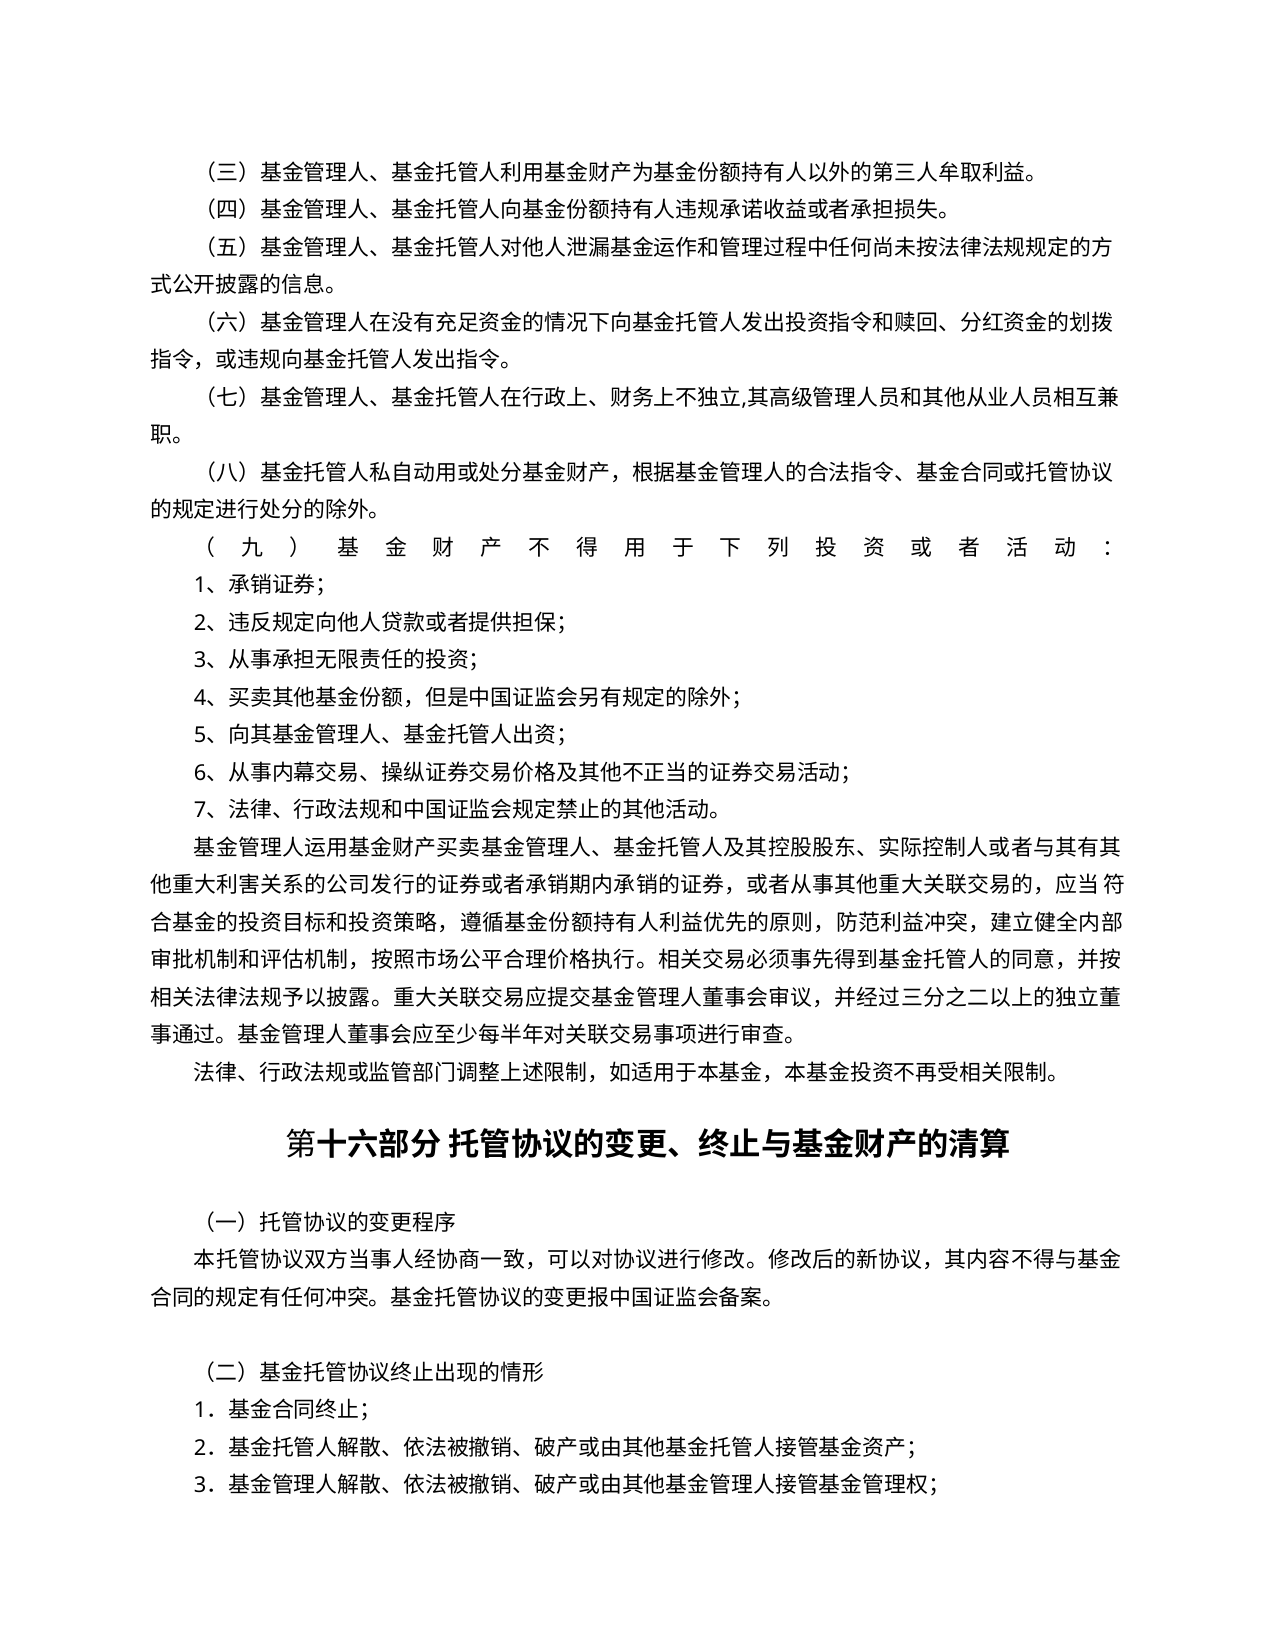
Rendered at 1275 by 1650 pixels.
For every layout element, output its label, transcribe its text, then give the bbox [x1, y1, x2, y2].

text 法律、行政法规或监管部门调整上述限制，如适用于本基金，本基金投资不再受相关限制。 [150, 1050, 1125, 1087]
text （三）基金管理人、基金托管人利用基金财产为基金份额持有人以外的第三人牟取利益。 [150, 150, 1125, 187]
text 本托管协议双方当事人经协商一致，可以对协议进行修改。修改后的新协议，其内容不得与基金合同的规定有任何冲突。基金托管协议的变更报中国证监会备案。 [150, 1237, 1125, 1312]
text （四）基金管理人、基金托管人向基金份额持有人违规承诺收益或者承担损失。 [150, 187, 1125, 225]
text 5、向其基金管理人、基金托管人出资； [150, 712, 1125, 750]
text 2、违反规定向他人贷款或者提供担保； [150, 600, 1125, 637]
text （五）基金管理人、基金托管人对他人泄漏基金运作和管理过程中任何尚未按法律法规规定的方式公开披露的信息。 [150, 225, 1125, 300]
text 1．基金合同终止； [150, 1387, 1125, 1425]
text （八）基金托管人私自动用或处分基金财产，根据基金管理人的合法指令、基金合同或托管协议的规定进行处分的除外。 [150, 450, 1125, 525]
text 2．基金托管人解散、依法被撤销、破产或由其他基金托管人接管基金资产； [150, 1425, 1125, 1462]
text （一）托管协议的变更程序 [150, 1200, 1125, 1237]
text 3．基金管理人解散、依法被撤销、破产或由其他基金管理人接管基金管理权； [150, 1462, 1125, 1500]
text 7、法律、行政法规和中国证监会规定禁止的其他活动。 [150, 787, 1125, 825]
text 第十六部分 托管协议的变更、终止与基金财产的清算 [150, 1125, 1125, 1162]
text 基金管理人运用基金财产买卖基金管理人、基金托管人及其控股股东、实际控制人或者与其有其他重大利害关系的公司发行的证券或者承销期内承销的证券，或者从事其他重大关联交易的，应当符合基金的投资目标和投资策略，遵循基金份额持有人利益优先的原则，防范利益冲突，建立健全内部审批机制和评估机制，按照市场公平合理价格执行。相关交易必须事先得到基金托管人的同意，并按相关法律法规予以披露。重大关联交易应提交基金管理人董事会审议，并经过三分之二以上的独立董事通过。基金管理人董事会应至少每半年对关联交易事项进行审查。 [150, 825, 1125, 1050]
text （二）基金托管协议终止出现的情形 [150, 1350, 1125, 1387]
text 4、买卖其他基金份额，但是中国证监会另有规定的除外； [150, 675, 1125, 712]
text 3、从事承担无限责任的投资； [150, 637, 1125, 675]
text （七）基金管理人、基金托管人在行政上、财务上不独立,其高级管理人员和其他从业人员相互兼职。 [150, 375, 1125, 450]
text （六）基金管理人在没有充足资金的情况下向基金托管人发出投资指令和赎回、分红资金的划拨指令，或违规向基金托管人发出指令。 [150, 300, 1125, 375]
text 6、从事内幕交易、操纵证券交易价格及其他不正当的证券交易活动； [150, 750, 1125, 787]
text （九）基金财产不得用于下列投资或者活动： 1、承销证券； [194, 525, 1125, 600]
